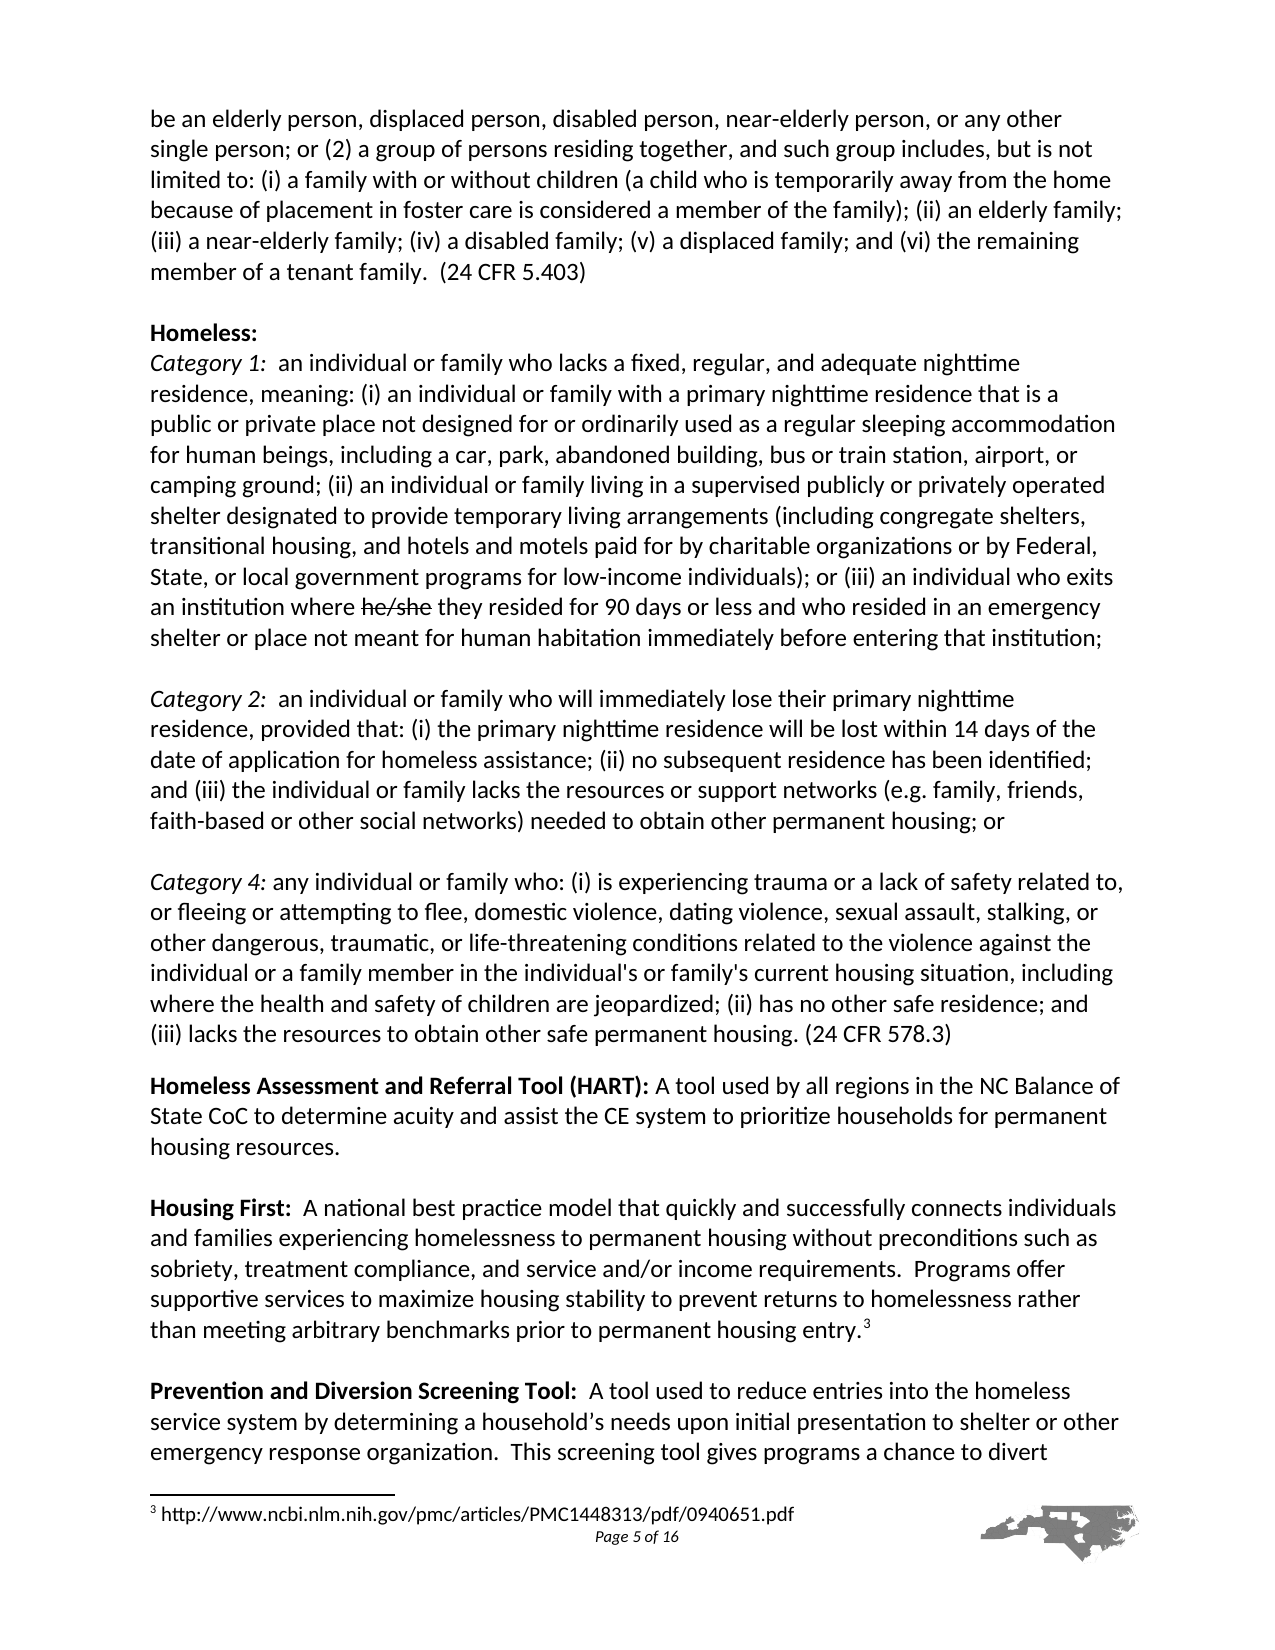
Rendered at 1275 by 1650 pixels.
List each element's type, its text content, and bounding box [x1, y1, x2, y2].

text Housing First: A national best practice model that quickly and successfully connects individuals and families experiencing homelessness to permanent housing without preconditions such as sobriety, treatment compliance, and service and/or income requirements. Programs offer supportive services to maximize housing stability to prevent returns to homelessness rather than meeting arbitrary benchmarks prior to permanent housing entry. [150, 1192, 1125, 1345]
text Category 2: an individual or family who will immediately lose their primary nighttime residence, provided that: (i) the primary nighttime residence will be lost within 14 days of the date of application for homeless assistance; (ii) no subsequent residence has been identified; and (iii) the individual or family lacks the resources or support networks (e.g. family, friends, faith-based or other social networks) needed to obtain other permanent housing; or [150, 683, 1125, 836]
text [150, 103, 1125, 286]
text Category 4: any individual or family who: (i) is experiencing trauma or a lack of safety related to, or fleeing or attempting to flee, domestic violence, dating violence, sexual assault, stalking, or other dangerous, traumatic, or life-threatening conditions related to the violence against the individual or a family member in the individual's or family's current housing situation, including where the health and safety of children are jeopardized; (ii) has no other safe residence; and (iii) lacks the resources to obtain other safe permanent housing. (24 CFR 578.3) [150, 866, 1125, 1049]
picture [976, 1497, 1140, 1569]
text Homeless: [150, 317, 1125, 347]
text Homeless Assessment and Referral Tool (HART): A tool used by all regions in the NC Balance of State CoC to determine acuity and assist the CE system to prioritize households for permanent housing resources. [150, 1070, 1125, 1162]
text Category 1: an individual or family who lacks a fixed, regular, and adequate nighttime residence, meaning: (i) an individual or family with a primary nighttime residence that is a public or private place not designed for or ordinarily used as a regular sleeping accommodation for human beings, including a car, park, abandoned building, bus or train station, airport, or camping ground; (ii) an individual or family living in a supervised publicly or privately operated shelter designated to provide temporary living arrangements (including congregate shelters, transitional housing, and hotels and motels paid for by charitable organizations or by Federal, State, or local government programs for low-income individuals); or (iii) an individual who exits an institution where he/she they resided for 90 days or less and who resided in an emergency shelter or place not meant for human habitation immediately before entering that institution; [150, 347, 1125, 652]
